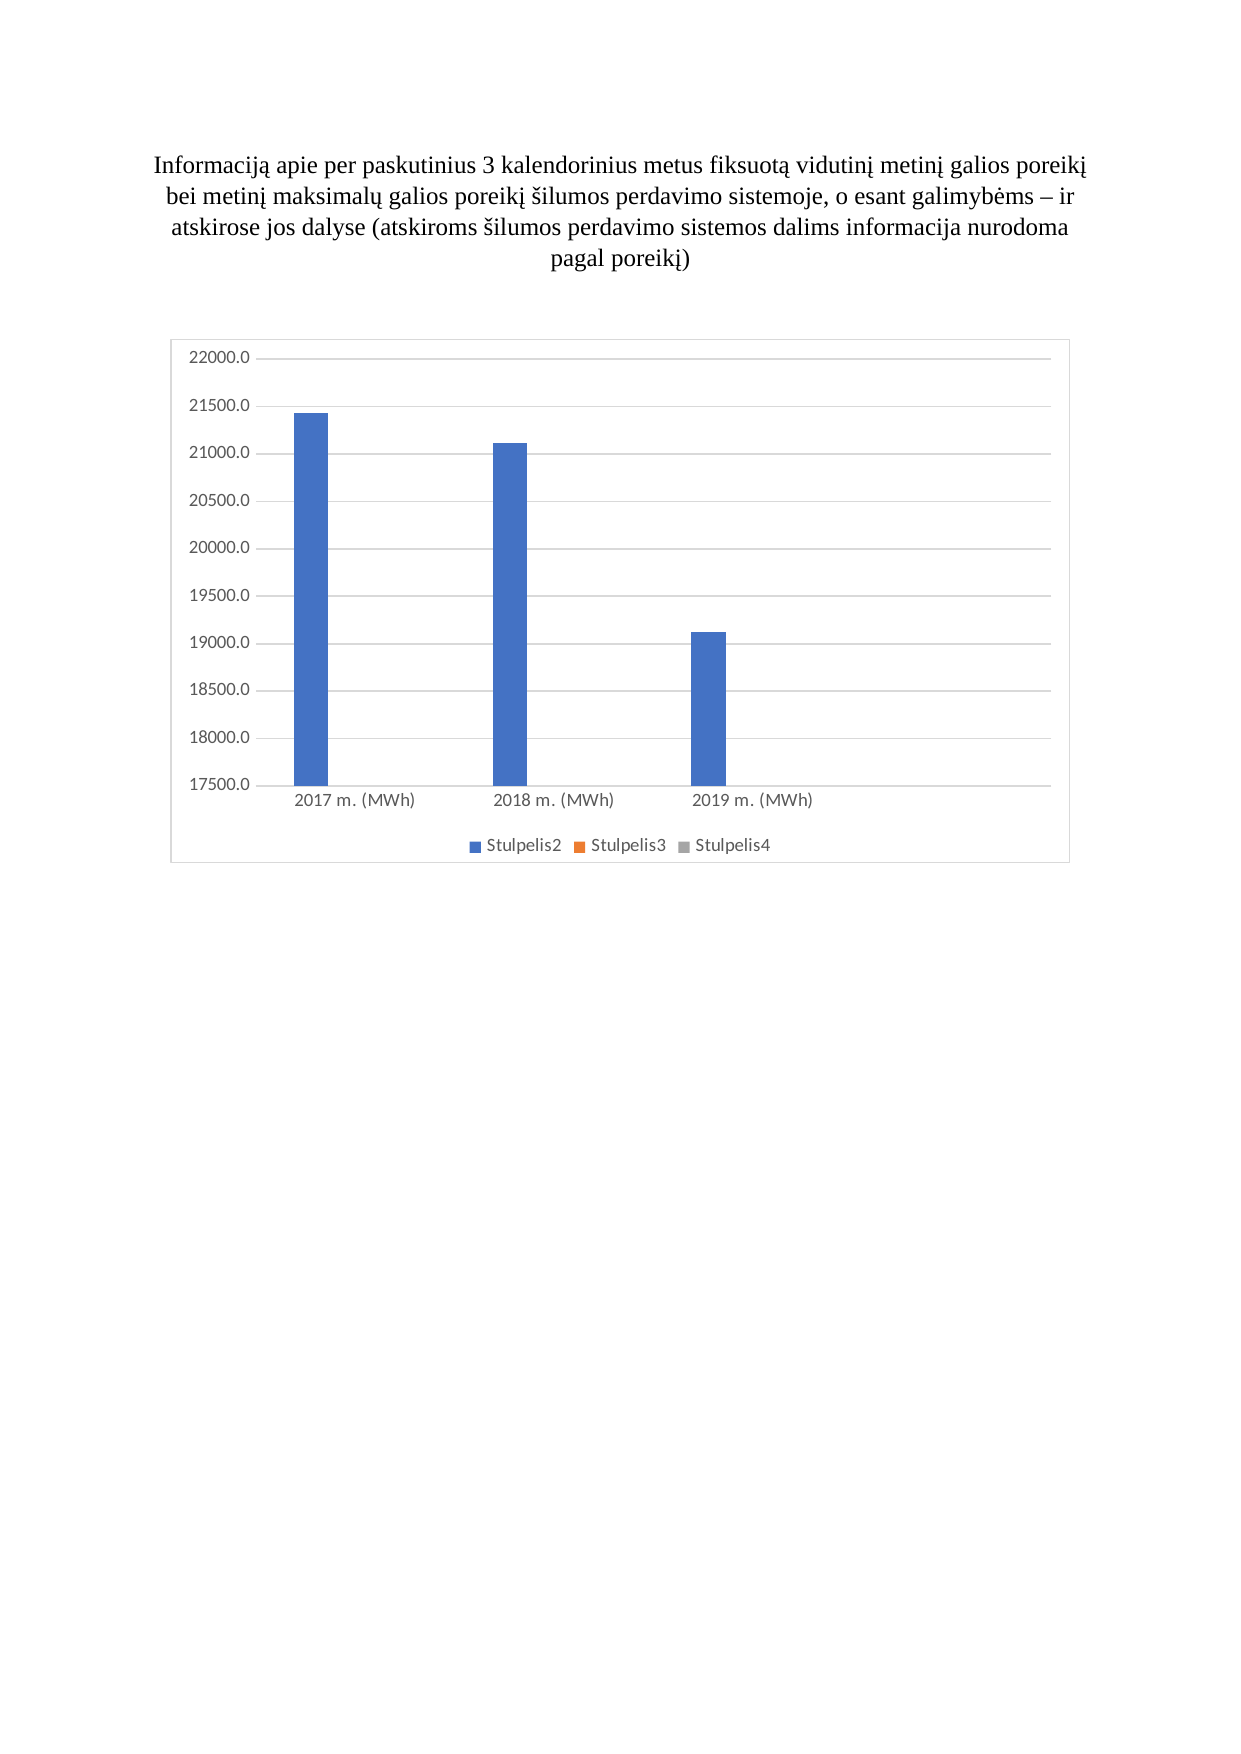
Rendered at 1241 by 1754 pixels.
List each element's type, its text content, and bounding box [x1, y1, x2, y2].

text Informaciją apie per paskutinius 3 kalendorinius metus fiksuotą vidutinį metinį galios poreikį bei metinį maksimalų galios poreikį šilumos perdavimo sistemoje, o esant galimybėms – ir atskirose jos dalyse (atskiroms šilumos perdavimo sistemos dalims informacija nurodoma pagal poreikį) [150, 150, 1090, 272]
